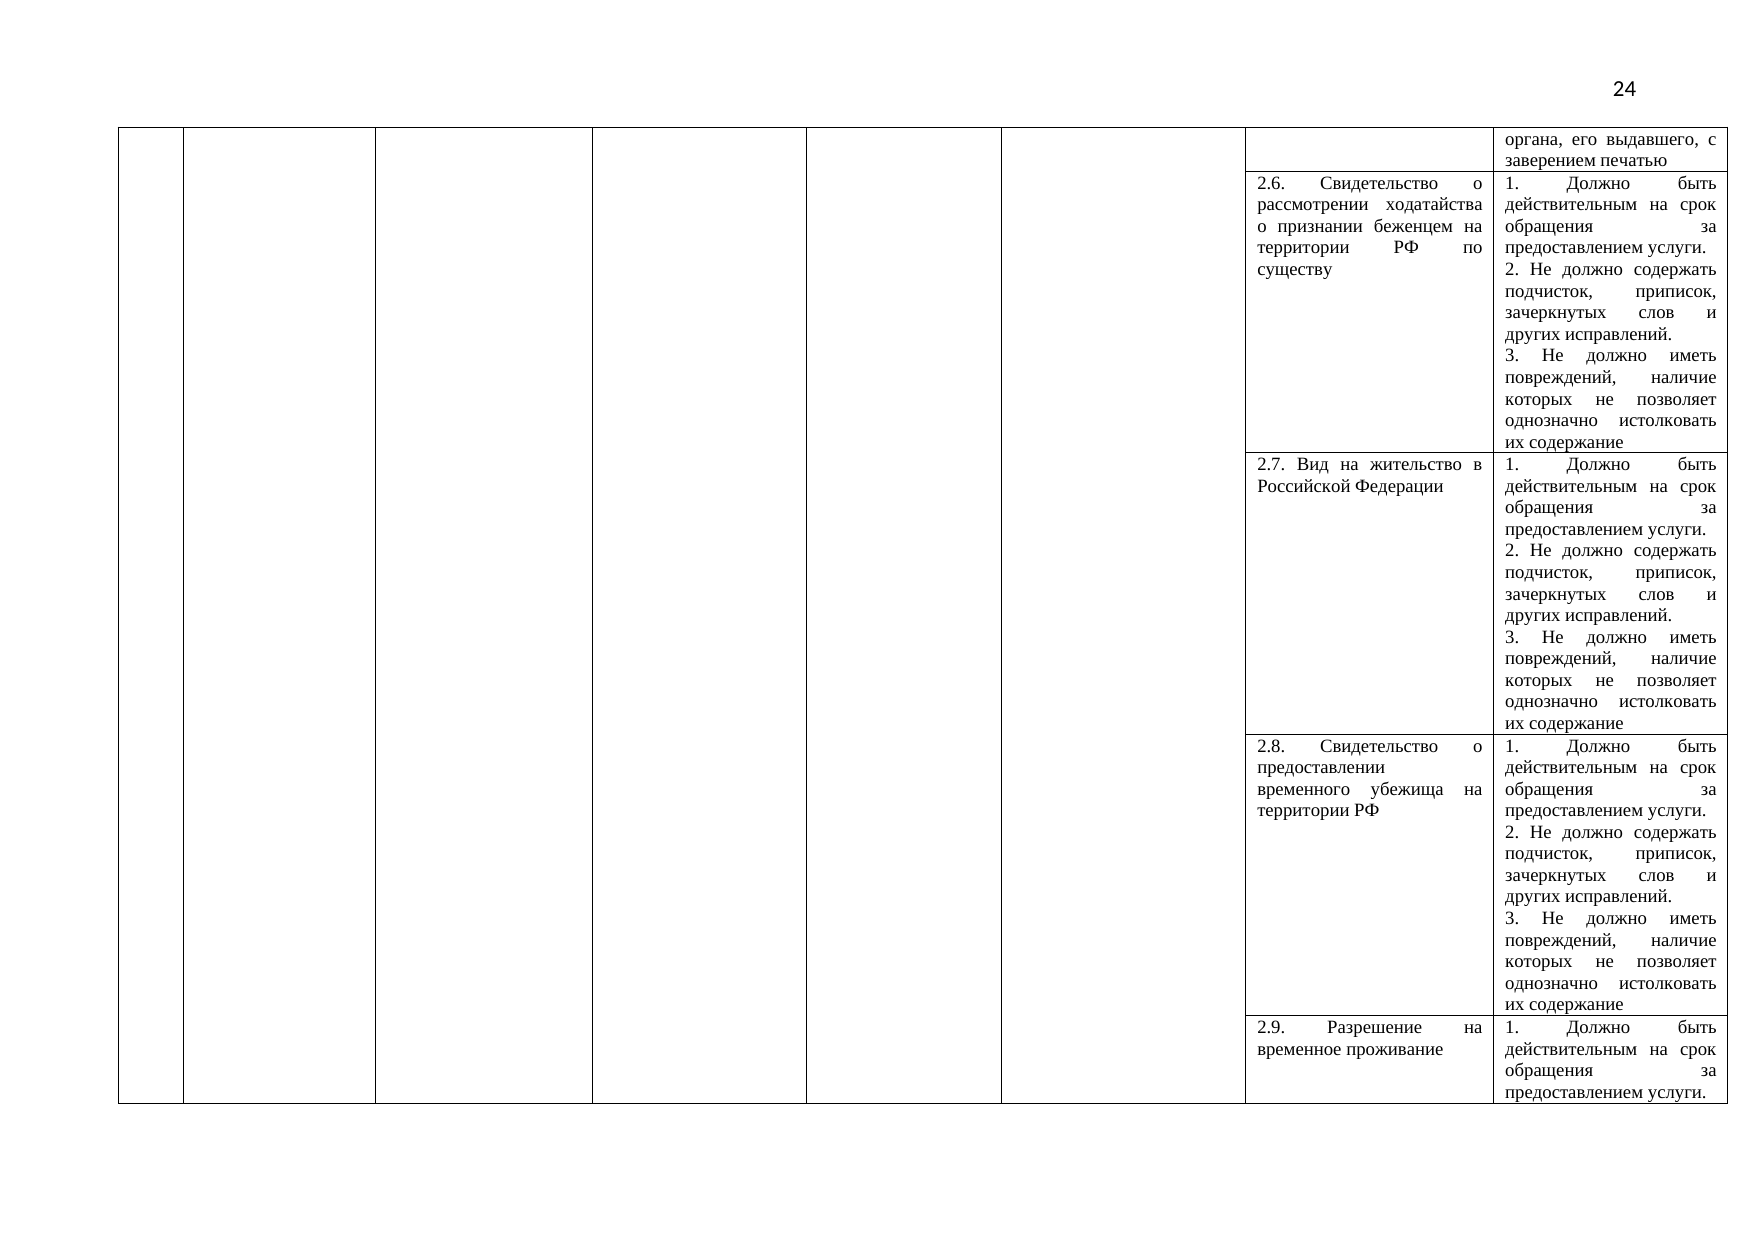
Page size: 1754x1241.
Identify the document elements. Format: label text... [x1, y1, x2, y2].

table_cell 2.7. Вид на жительство в Российской Федерации [1246, 453, 1493, 733]
table_cell 2.6. Свидетельство о рассмотрении ходатайства о признании беженцем на территории РФ по существу [1246, 172, 1493, 452]
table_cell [1494, 128, 1727, 171]
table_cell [1246, 1016, 1493, 1103]
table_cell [1494, 1016, 1727, 1103]
table_cell 2.8. Свидетельство о предоставлении временного убежища на территории РФ [1246, 735, 1493, 1015]
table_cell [1246, 128, 1493, 171]
